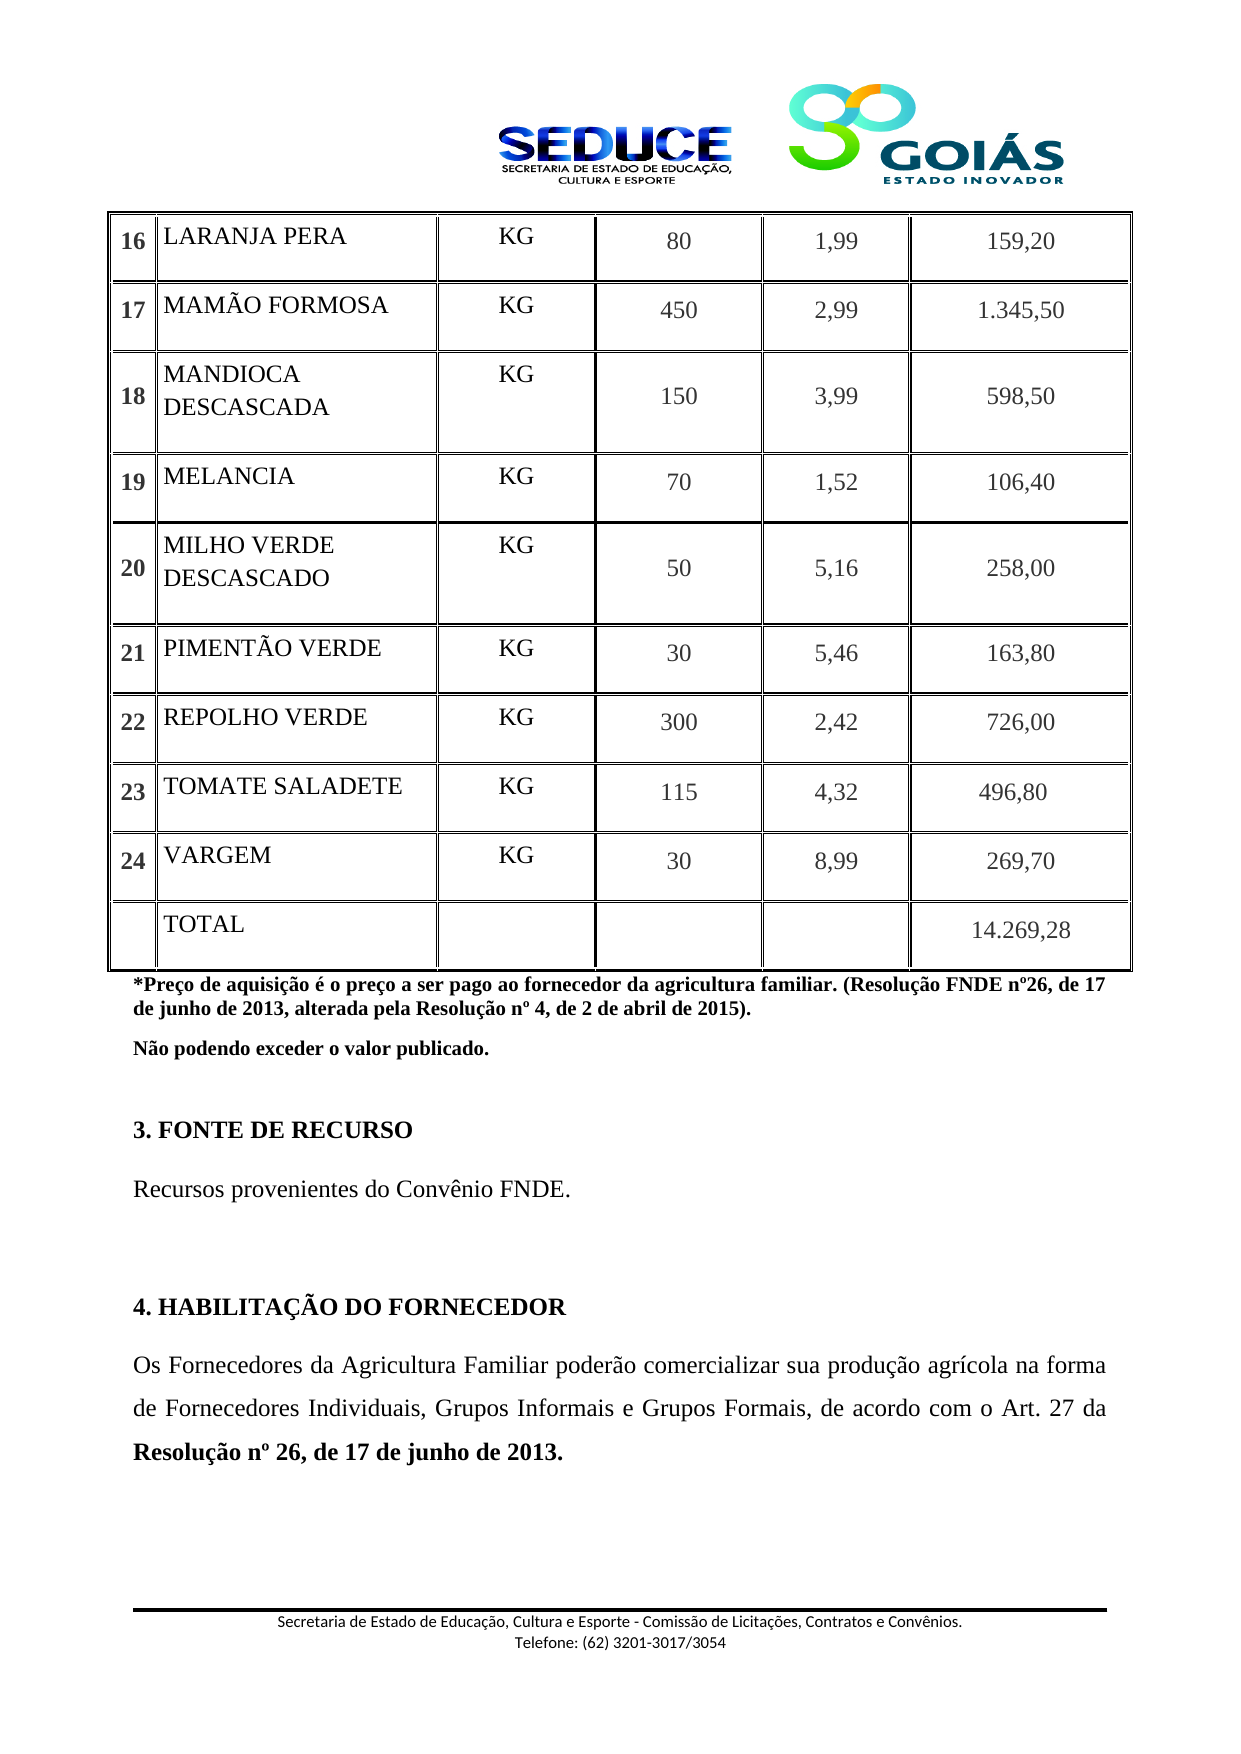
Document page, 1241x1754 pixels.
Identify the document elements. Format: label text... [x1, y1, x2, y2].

table_cell 496,80 [912, 761, 1130, 831]
table_cell 269,70 [910, 831, 1131, 900]
table_cell LARANJA PERA [157, 215, 437, 280]
table_cell TOMATE SALADETE [158, 765, 436, 831]
table_cell MANDIOCA DESCASCADA [158, 353, 436, 452]
table_cell [109, 900, 157, 969]
table_cell [595, 903, 762, 969]
table_cell 106,40 [910, 452, 1131, 521]
table_cell 30 [597, 627, 761, 692]
table_cell 2,42 [764, 696, 908, 761]
table_cell 1.345,50 [912, 280, 1130, 349]
text Não podendo exceder o valor publicado. [133, 1036, 1107, 1060]
table_cell PIMENTÃO VERDE [158, 627, 436, 692]
table_cell KG [439, 765, 594, 831]
table_cell 20 [111, 521, 155, 623]
table_cell 24 [109, 831, 157, 900]
text 3. FONTE DE RECURSO [133, 1115, 1107, 1144]
table_cell 18 [111, 350, 155, 452]
table_cell KG [439, 284, 594, 349]
table_cell TOTAL [157, 903, 437, 969]
table_cell 2,99 [764, 284, 908, 349]
table_cell 50 [597, 524, 761, 623]
table_cell KG [439, 627, 594, 692]
table_cell 450 [597, 284, 761, 349]
table_cell KG [439, 353, 594, 452]
table_cell 5,16 [764, 524, 908, 623]
table_cell 258,00 [912, 521, 1130, 623]
table_cell 726,00 [912, 692, 1130, 761]
table_cell 115 [597, 765, 761, 831]
table_cell 1,52 [764, 455, 908, 521]
picture [477, 73, 1108, 211]
table_cell KG [438, 215, 595, 280]
table_cell 4,32 [764, 765, 908, 831]
table_cell 22 [111, 692, 155, 761]
table_cell 17 [111, 280, 155, 349]
table_cell MELANCIA [158, 455, 436, 521]
table_cell 5,46 [764, 627, 908, 692]
table_cell 3,99 [764, 353, 908, 452]
table_cell VARGEM [158, 834, 436, 900]
table_cell 14.269,28 [910, 900, 1131, 969]
table_cell [763, 900, 910, 969]
table_cell [438, 903, 595, 969]
table_cell KG [439, 455, 594, 521]
text Os Fornecedores da Agricultura Familiar poderão comercializar sua produção agrícola na forma de Fornecedores Individuais, Grupos Informais e Grupos Formais, de acordo com o Art. 27 da Resolução nº 26, de 17 de junho de 2013. [133, 1350, 1107, 1465]
table_cell 16 [111, 215, 157, 280]
table_cell 150 [597, 353, 761, 452]
table_cell KG [439, 834, 594, 900]
table_cell REPOLHO VERDE [158, 696, 436, 761]
table_cell 70 [597, 455, 761, 521]
table_cell 19 [109, 452, 157, 521]
table_cell 300 [597, 696, 761, 761]
text *Preço de aquisição é o preço a ser pago ao fornecedor da agricultura familiar. (Resolução FNDE nº26, de 17 de junho de 2013, alterada pela Resolução nº 4, de 2 de abril de 2015). [133, 972, 1107, 1020]
text 4. HABILITAÇÃO DO FORNECEDOR [133, 1292, 1107, 1320]
table_cell MAMÃO FORMOSA [158, 284, 436, 349]
table_cell 598,50 [912, 350, 1130, 452]
table_cell 23 [111, 761, 155, 831]
table_cell 21 [111, 623, 155, 692]
table_cell 80 [595, 215, 762, 280]
table_cell KG [439, 524, 594, 623]
table_cell 30 [597, 834, 761, 900]
table_cell KG [439, 696, 594, 761]
table_cell 8,99 [764, 834, 908, 900]
table_cell 159,20 [910, 215, 1130, 280]
text Recursos provenientes do Convênio FNDE. [133, 1174, 1107, 1203]
table_cell 163,80 [912, 623, 1130, 692]
table_cell 1,99 [763, 213, 910, 280]
table_cell MILHO VERDE DESCASCADO [158, 524, 436, 623]
